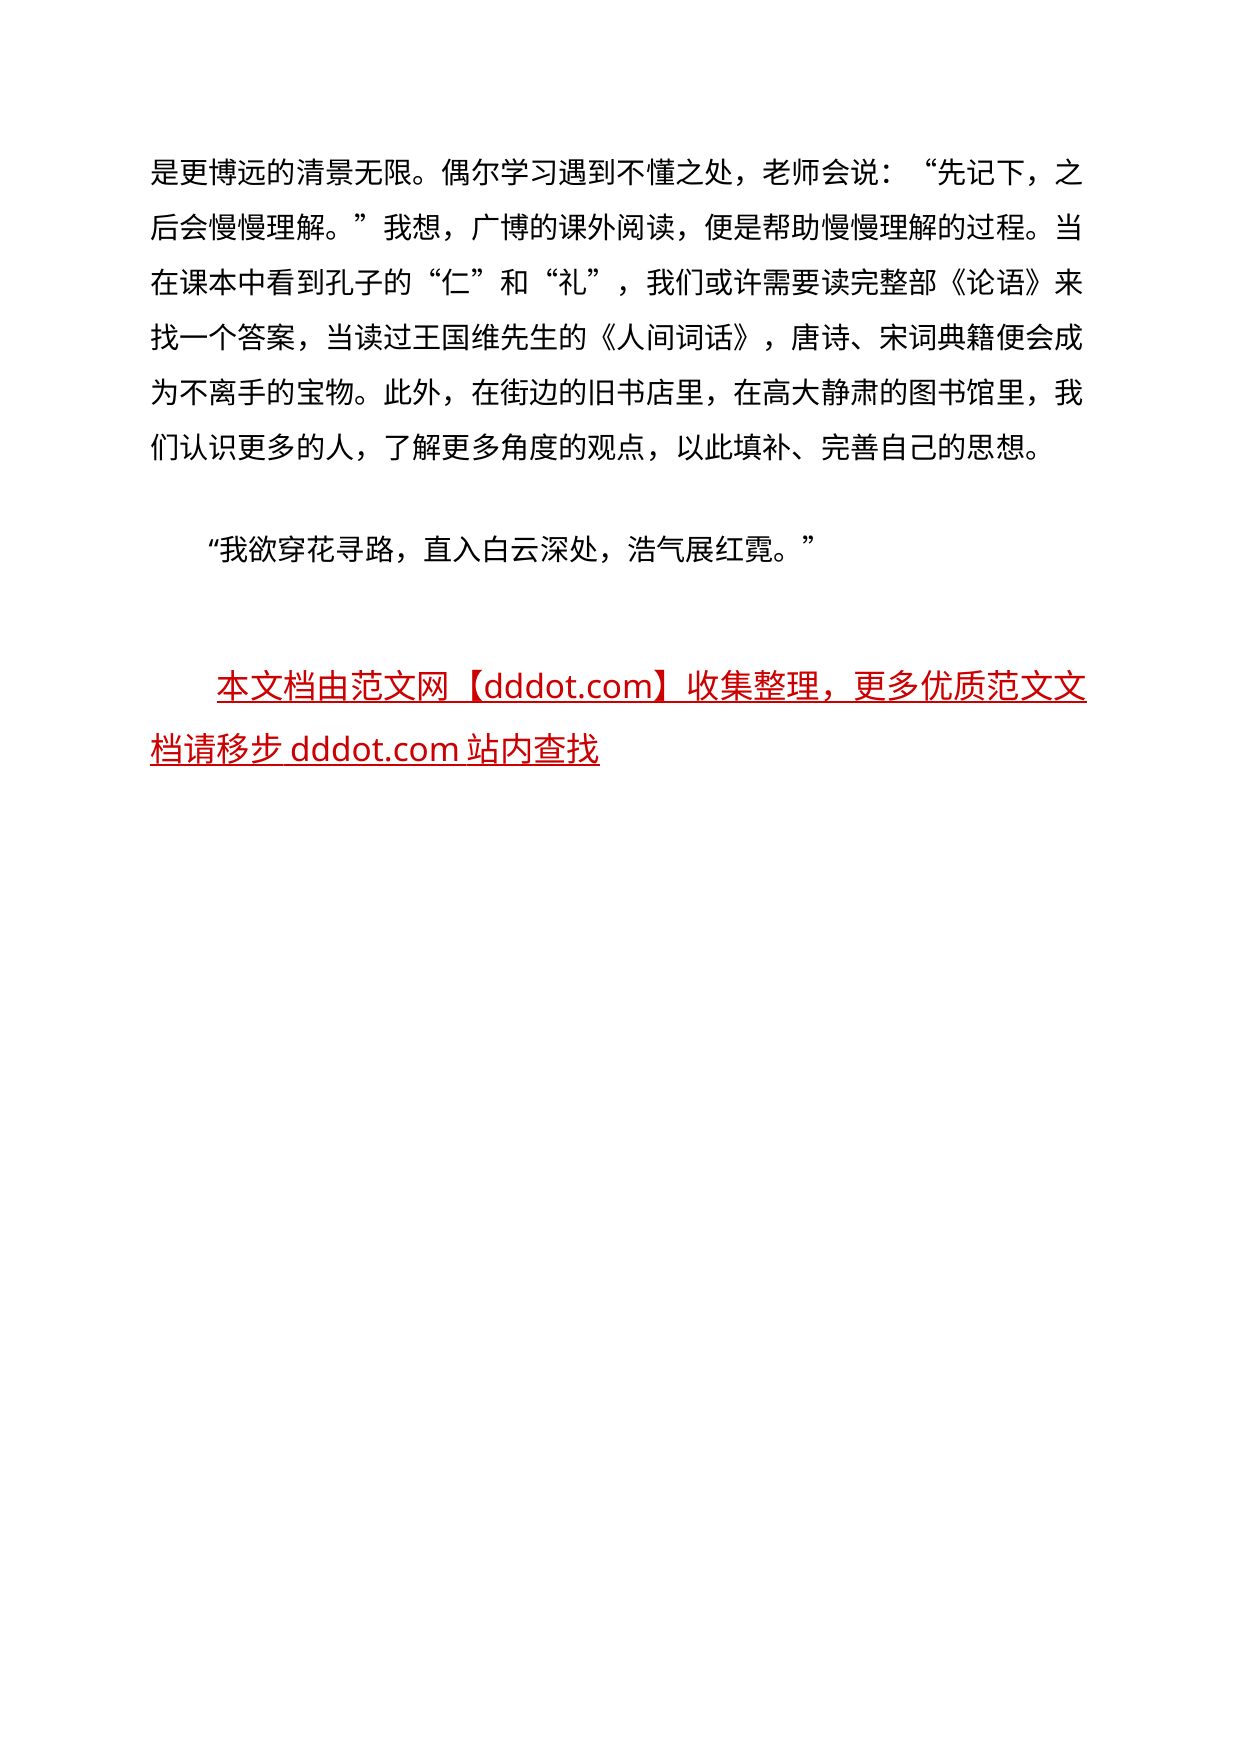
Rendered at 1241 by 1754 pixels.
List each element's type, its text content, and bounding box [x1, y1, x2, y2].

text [150, 150, 1090, 467]
text “我欲穿花寻路，直入白云深处，浩气展红霓。” [150, 526, 1090, 569]
text 本文档由范文网【dddot.com】收集整理，更多优质范文文档请移步dddot.com站内查找 [150, 659, 1090, 771]
